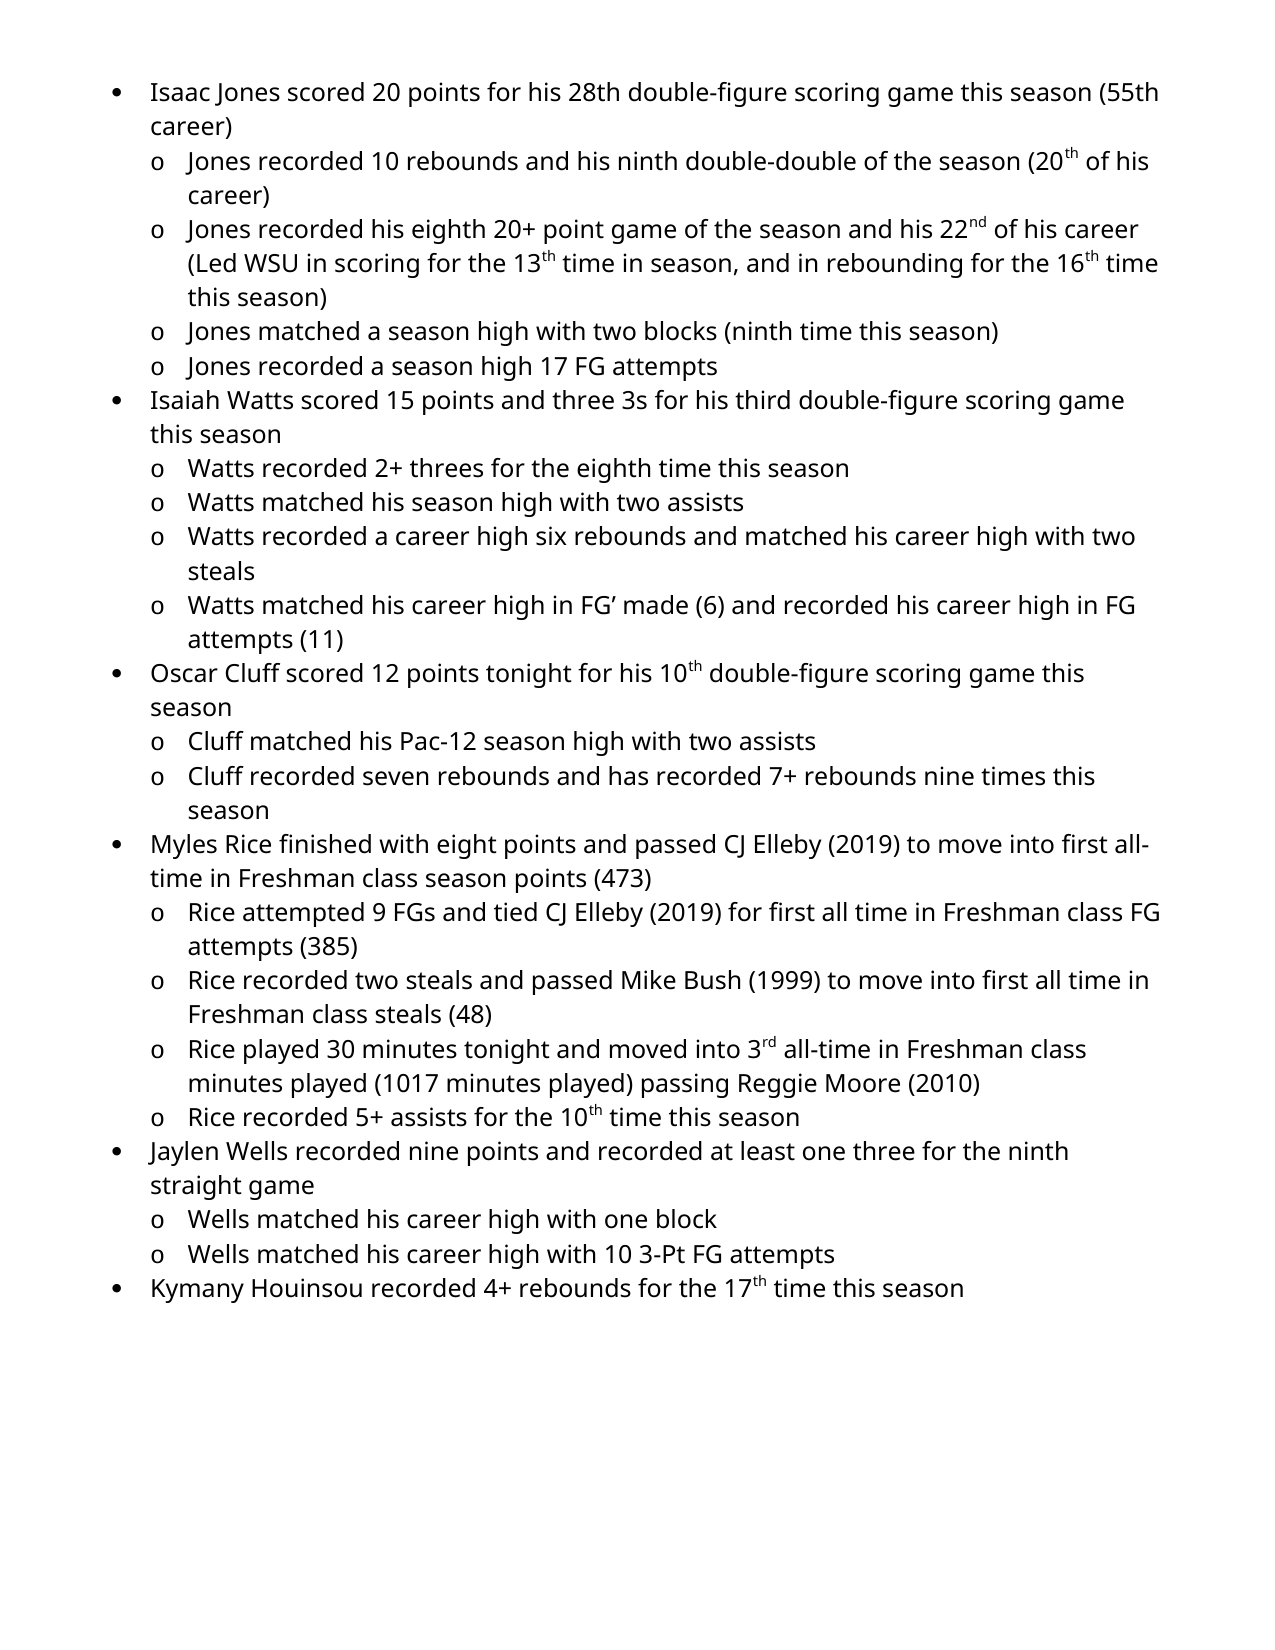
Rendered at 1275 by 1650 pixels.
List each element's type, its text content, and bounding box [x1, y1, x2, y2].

list Isaiah Watts scored 15 points and three 3s for his third double-figure scoring game this season [112, 382, 1162, 451]
list Cluff matched his Pac-12 season high with two assists [150, 724, 1162, 758]
list Watts matched his career high in FG’ made (6) and recorded his career high in FG attempts (11) [150, 587, 1162, 656]
list Wells matched his career high with 10 3-Pt FG attempts [150, 1236, 1162, 1271]
list Jones matched a season high with two blocks (ninth time this season) [150, 314, 1162, 348]
list Wells matched his career high with one block [150, 1202, 1162, 1236]
list Watts matched his season high with two assists [150, 485, 1162, 519]
list Isaac Jones scored 20 points for his 28th double-figure scoring game this season (55th career) [112, 75, 1162, 143]
list Watts recorded 2+ threes for the eighth time this season [150, 451, 1162, 485]
list Jones recorded a season high 17 FG attempts [150, 348, 1162, 382]
list Rice recorded 5+ assists for the 10th time this season [150, 1099, 1162, 1134]
list Rice played 30 minutes tonight and moved into 3rd all-time in Freshman class minutes played (1017 minutes played) passing Reggie Moore (2010) [150, 1031, 1162, 1099]
list Watts recorded a career high six rebounds and matched his career high with two steals [150, 519, 1162, 587]
list Oscar Cluff scored 12 points tonight for his 10th double-figure scoring game this season [112, 656, 1162, 724]
list Jaylen Wells recorded nine points and recorded at least one three for the ninth straight game [112, 1134, 1162, 1202]
list Cluff recorded seven rebounds and has recorded 7+ rebounds nine times this season [150, 758, 1162, 826]
list Rice recorded two steals and passed Mike Bush (1999) to move into first all time in Freshman class steals (48) [150, 963, 1162, 1031]
list Myles Rice finished with eight points and passed CJ Elleby (2019) to move into first all-time in Freshman class season points (473) [112, 826, 1162, 894]
list Rice attempted 9 FGs and tied CJ Elleby (2019) for first all time in Freshman class FG attempts (385) [150, 894, 1162, 963]
list Jones recorded his eighth 20+ point game of the season and his 22nd of his career (Led WSU in scoring for the 13th time in season, and in rebounding for the 16th time this season) [150, 211, 1162, 314]
list Jones recorded 10 rebounds and his ninth double-double of the season (20th of his career) [150, 143, 1162, 211]
list Kymany Houinsou recorded 4+ rebounds for the 17th time this season [112, 1271, 1162, 1304]
